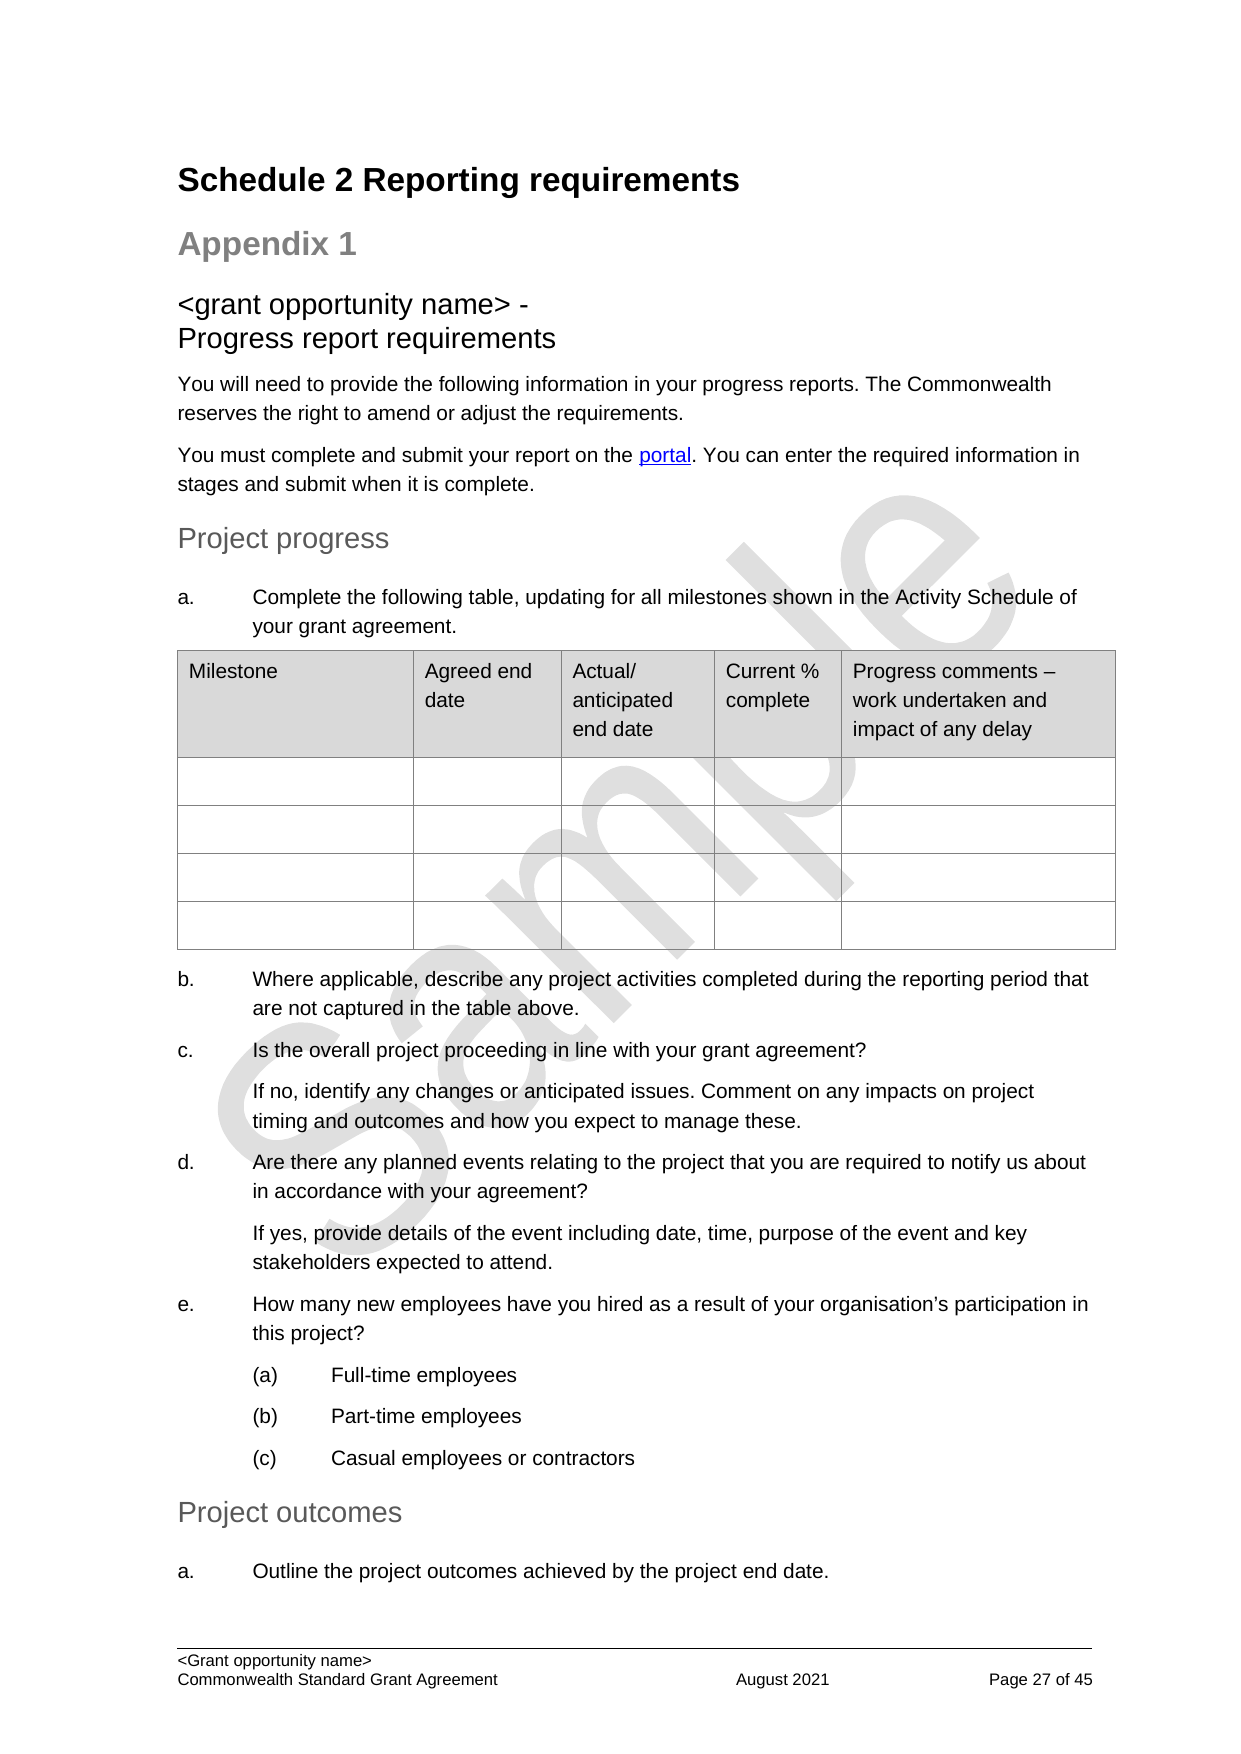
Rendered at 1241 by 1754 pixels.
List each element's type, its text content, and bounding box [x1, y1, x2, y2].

table_cell [178, 854, 413, 901]
list Complete the following table, updating for all milestones shown in the Activity Schedule of your grant agreement. [177, 579, 1092, 638]
table_cell [414, 854, 561, 901]
table_cell [562, 854, 714, 901]
list Is the overall project proceeding in line with your grant agreement? [177, 1032, 1092, 1062]
table_cell [842, 854, 1115, 901]
table_header Current % complete [715, 651, 841, 757]
table_cell [715, 806, 841, 853]
table_cell [562, 758, 714, 804]
table_cell [715, 854, 841, 901]
table_cell [414, 902, 561, 949]
list Are there any planned events relating to the project that you are required to notify us about in accordance with your agreement? [177, 1145, 1092, 1203]
table_cell [414, 806, 561, 853]
text If no, identify any changes or anticipated issues. Comment on any impacts on project timing and outcomes and how you expect to manage these. [252, 1074, 1092, 1132]
table_header Agreed end date [414, 651, 561, 757]
text (a) Full-time employees [252, 1357, 1092, 1387]
table_cell [715, 902, 841, 949]
table_header Actual/ anticipated end date [562, 651, 714, 757]
subtitle Project progress [177, 521, 1092, 554]
table_cell [414, 758, 561, 804]
table_cell [842, 758, 1115, 804]
table_cell [715, 758, 841, 804]
subtitle Project outcomes [177, 1495, 1092, 1528]
table_cell [178, 806, 413, 853]
subtitle <grant opportunity name> - Progress report requirements [177, 287, 1092, 354]
text You must complete and submit your report on the portal. You can enter the required information in stages and submit when it is complete. [177, 437, 1092, 496]
list How many new employees have you hired as a result of your organisation’s participation in this project? [177, 1287, 1092, 1345]
table_header Milestone [178, 651, 413, 757]
subtitle Schedule 2 Reporting requirements [177, 160, 1092, 199]
table_cell [178, 758, 413, 804]
table_cell [842, 902, 1115, 949]
table_cell [842, 806, 1115, 853]
table_cell [178, 902, 413, 949]
text (b) Part-time employees [252, 1399, 1092, 1428]
text You will need to provide the following information in your progress reports. The Commonwealth reserves the right to amend or adjust the requirements. [177, 367, 1092, 425]
table_header Progress comments – work undertaken and impact of any delay [842, 651, 1115, 757]
text (c) Casual employees or contractors [252, 1441, 1092, 1470]
table_cell [562, 902, 714, 949]
text If yes, provide details of the event including date, time, purpose of the event and key stakeholders expected to attend. [252, 1216, 1092, 1274]
list Where applicable, describe any project activities completed during the reporting period that are not captured in the table above. [177, 962, 1092, 1020]
subtitle Appendix 1 [177, 224, 1092, 262]
list Outline the project outcomes achieved by the project end date. [177, 1553, 1092, 1583]
table_cell [562, 806, 714, 853]
